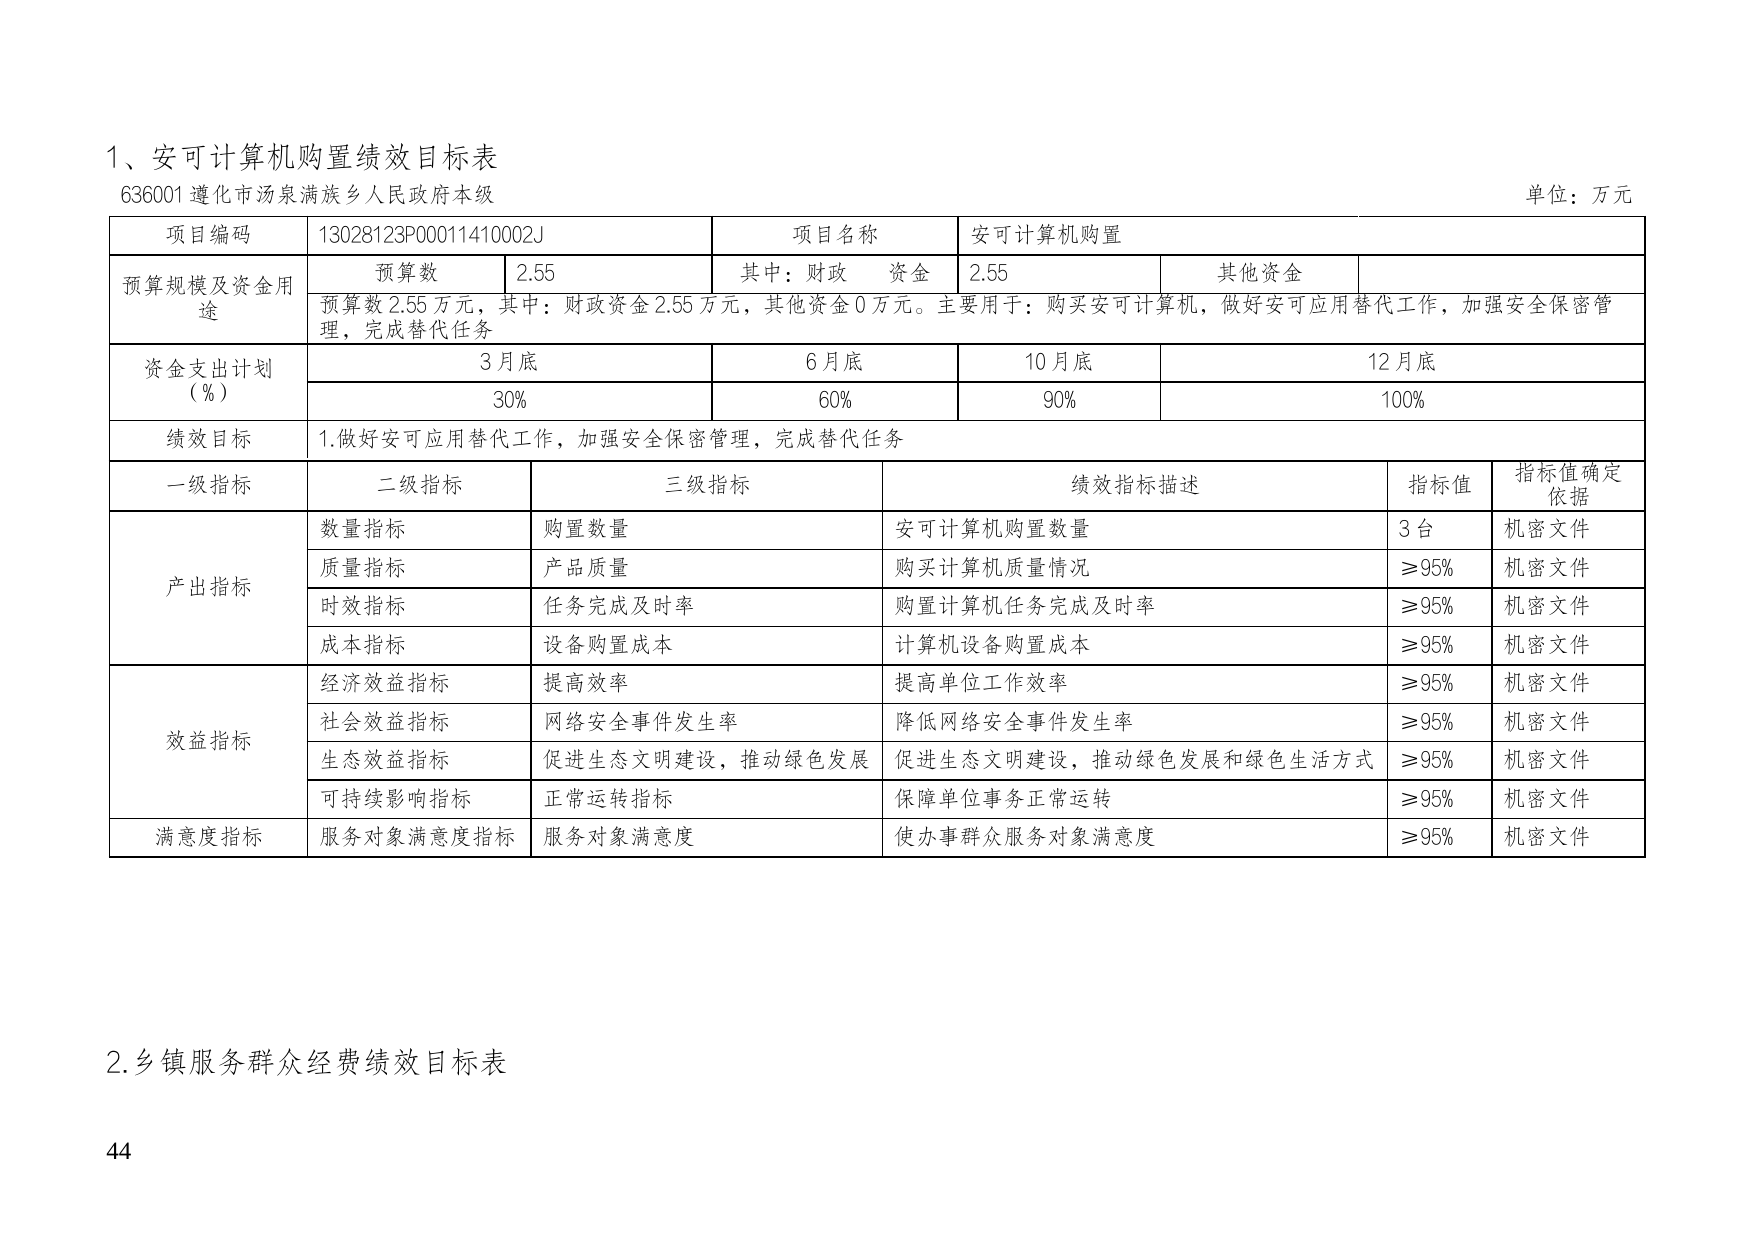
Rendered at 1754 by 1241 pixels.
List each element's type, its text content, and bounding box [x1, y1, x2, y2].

table_cell 90% [959, 383, 1160, 420]
table_cell 项目编码 [110, 217, 307, 254]
table_cell ≥95% [1388, 819, 1491, 856]
table_cell 计算机设备购置成本 [883, 627, 1387, 664]
table_cell 2.55 [959, 256, 1160, 292]
table_cell ≥95% [1388, 589, 1491, 626]
table_cell 资金支出计划（%） [110, 345, 307, 420]
table_cell 满意度指标 [110, 819, 307, 856]
table_cell 购置数量 [532, 512, 882, 549]
table_cell 提高效率 [532, 666, 882, 702]
table_cell 质量指标 [308, 550, 530, 587]
table_cell 任务完成及时率 [532, 589, 882, 626]
table_cell 预算数2.55万元，其中：财政资金2.55万元，其他资金0万元。主要用于：购买安可计算机，做好安可应用替代工作，加强安全保密管理，完成替代任务 [308, 294, 1644, 343]
table_cell 机密文件 [1493, 512, 1644, 549]
table_cell 正常运转指标 [532, 781, 882, 818]
table_cell 100% [1161, 383, 1644, 420]
table_cell 3台 [1388, 512, 1491, 549]
table_cell 生态效益指标 [308, 742, 530, 779]
table_cell 促进生态文明建设，推动绿色发展 [532, 742, 882, 779]
table_cell 机密文件 [1493, 550, 1644, 587]
table_cell 机密文件 [1493, 627, 1644, 664]
table_cell 购置计算机任务完成及时率 [883, 589, 1387, 626]
table_cell 机密文件 [1493, 742, 1644, 779]
table_cell 2.55 [506, 256, 711, 292]
table_cell 促进生态文明建设，推动绿色发展和绿色生活方式 [883, 742, 1387, 779]
table_cell 可持续影响指标 [308, 781, 530, 818]
table_cell 绩效目标 [110, 421, 307, 458]
table_cell 服务对象满意度 [532, 819, 882, 856]
table_cell ≥95% [1388, 742, 1491, 779]
table_cell 数量指标 [308, 512, 530, 549]
table_cell 经济效益指标 [308, 666, 530, 702]
table_cell 机密文件 [1493, 781, 1644, 818]
table_cell 安可计算机购置数量 [883, 512, 1387, 549]
table_header 三级指标 [532, 462, 882, 510]
table_cell 时效指标 [308, 589, 530, 626]
table_header 指标值 [1388, 462, 1491, 510]
table_cell 社会效益指标 [308, 704, 530, 741]
table_cell 产出指标 [110, 512, 307, 664]
table_header 绩效指标描述 [883, 462, 1387, 510]
table_cell 提高单位工作效率 [883, 666, 1387, 702]
table_header 二级指标 [308, 462, 530, 510]
table_cell 机密文件 [1493, 589, 1644, 626]
table_cell 服务对象满意度指标 [308, 819, 530, 856]
table_cell 项目名称 [713, 217, 957, 254]
table_cell 效益指标 [110, 666, 307, 818]
table_cell 预算数 [308, 256, 504, 292]
table_cell 成本指标 [308, 627, 530, 664]
table_cell 机密文件 [1493, 819, 1644, 856]
table_cell 设备购置成本 [532, 627, 882, 664]
table_cell 保障单位事务正常运转 [883, 781, 1387, 818]
table_cell 其他资金 [1161, 256, 1358, 292]
table_cell 3月底 [308, 345, 711, 381]
table_cell 机密文件 [1493, 704, 1644, 741]
table_header 单位：万元 [1359, 176, 1644, 216]
table_cell 6月底 [713, 345, 957, 381]
text 1、安可计算机购置绩效目标表 [106, 142, 1648, 174]
table_cell 使办事群众服务对象满意度 [883, 819, 1387, 856]
table_cell 13028123P00011410002J [308, 217, 711, 254]
table_cell 预算规模及资金用途 [110, 256, 307, 343]
table_cell [1359, 256, 1644, 292]
table_header 一级指标 [110, 462, 307, 510]
table_cell 购买计算机质量情况 [883, 550, 1387, 587]
table_cell 其中：财政 资金 [713, 256, 957, 292]
table_cell 12月底 [1161, 345, 1644, 381]
table_cell 降低网络安全事件发生率 [883, 704, 1387, 741]
table_cell ≥95% [1388, 704, 1491, 741]
table_cell 10月底 [959, 345, 1160, 381]
table_cell 60% [713, 383, 957, 420]
table_cell ≥95% [1388, 666, 1491, 702]
table_cell ≥95% [1388, 627, 1491, 664]
text 2.乡镇服务群众经费绩效目标表 [106, 1048, 1648, 1080]
table_cell 机密文件 [1493, 666, 1644, 702]
table_cell 产品质量 [532, 550, 882, 587]
table_header 636001遵化市汤泉满族乡人民政府本级 [110, 176, 1358, 216]
table_cell ≥95% [1388, 781, 1491, 818]
table_cell 网络安全事件发生率 [532, 704, 882, 741]
table_cell 30% [308, 383, 711, 420]
table_header 指标值确定依据 [1493, 462, 1644, 510]
table_cell 1.做好安可应用替代工作，加强安全保密管理，完成替代任务 [308, 421, 1644, 458]
table_cell 安可计算机购置 [959, 217, 1644, 254]
table_cell ≥95% [1388, 550, 1491, 587]
